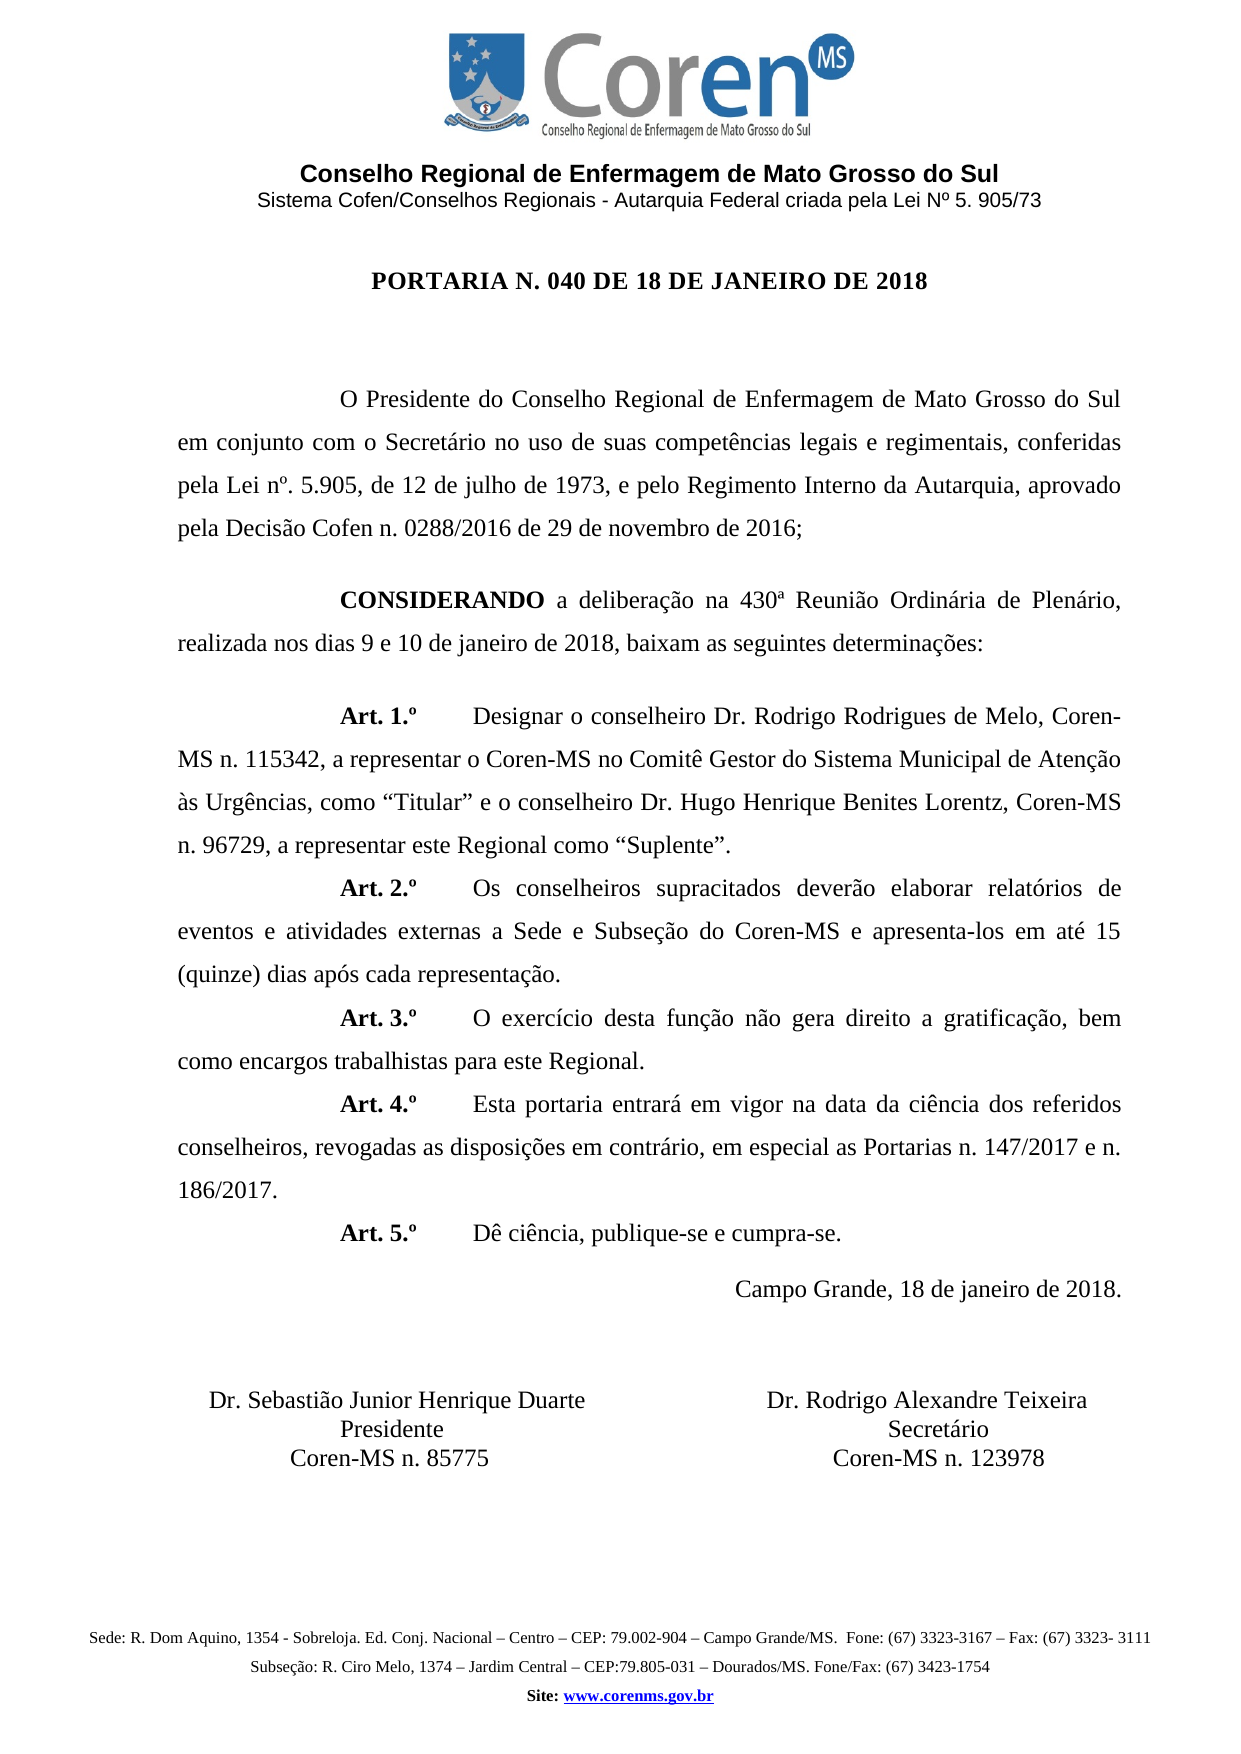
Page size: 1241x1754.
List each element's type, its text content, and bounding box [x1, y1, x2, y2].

list O exercício desta função não gera direito a gratificação, bem como encargos trabalhistas para este Regional. [177, 1003, 1122, 1074]
picture [442, 30, 857, 143]
list Designar o conselheiro Dr. Rodrigo Rodrigues de Melo, Coren-MS n. 115342, a representar o Coren-MS no Comitê Gestor do Sistema Municipal de Atenção às Urgências, como “Titular” e o conselheiro Dr. Hugo Henrique Benites Lorentz, Coren-MS n. 96729, a representar este Regional como “Suplente”. [177, 701, 1122, 859]
text CONSIDERANDO a deliberação na 430ª Reunião Ordinária de Plenário, realizada nos dias 9 e 10 de janeiro de 2018, baixam as seguintes determinações: [177, 585, 1122, 657]
list Campo Grande, 18 de janeiro de 2018. [340, 1274, 1122, 1303]
text O Presidente do Conselho Regional de Enfermagem de Mato Grosso do Sul em conjunto com o Secretário no uso de suas competências legais e regimentais, conferidas pela Lei nº. 5.905, de 12 de julho de 1973, e pelo Regimento Interno da Autarquia, aprovado pela Decisão Cofen n. 0288/2016 de 29 de novembro de 2016; [177, 384, 1122, 542]
text Coren-MS n. 85775 Coren-MS n. 123978 [177, 1443, 1122, 1471]
title Portaria n. 040 de 18 de JANEIRO de 2018 [177, 266, 1122, 294]
list Esta portaria entrará em vigor na data da ciência dos referidos conselheiros, revogadas as disposições em contrário, em especial as Portarias n. 147/2017 e n. 186/2017. [177, 1089, 1122, 1204]
text Dr. Sebastião Junior Henrique Duarte Dr. Rodrigo Alexandre Teixeira [177, 1385, 1122, 1414]
list Dê ciência, publique-se e cumpra-se. [177, 1218, 1122, 1247]
list Os conselheiros supracitados deverão elaborar relatórios de eventos e atividades externas a Sede e Subseção do Coren-MS e apresenta-los em até 15 (quinze) dias após cada representação. [177, 873, 1122, 988]
text Presidente Secretário [177, 1414, 1122, 1443]
